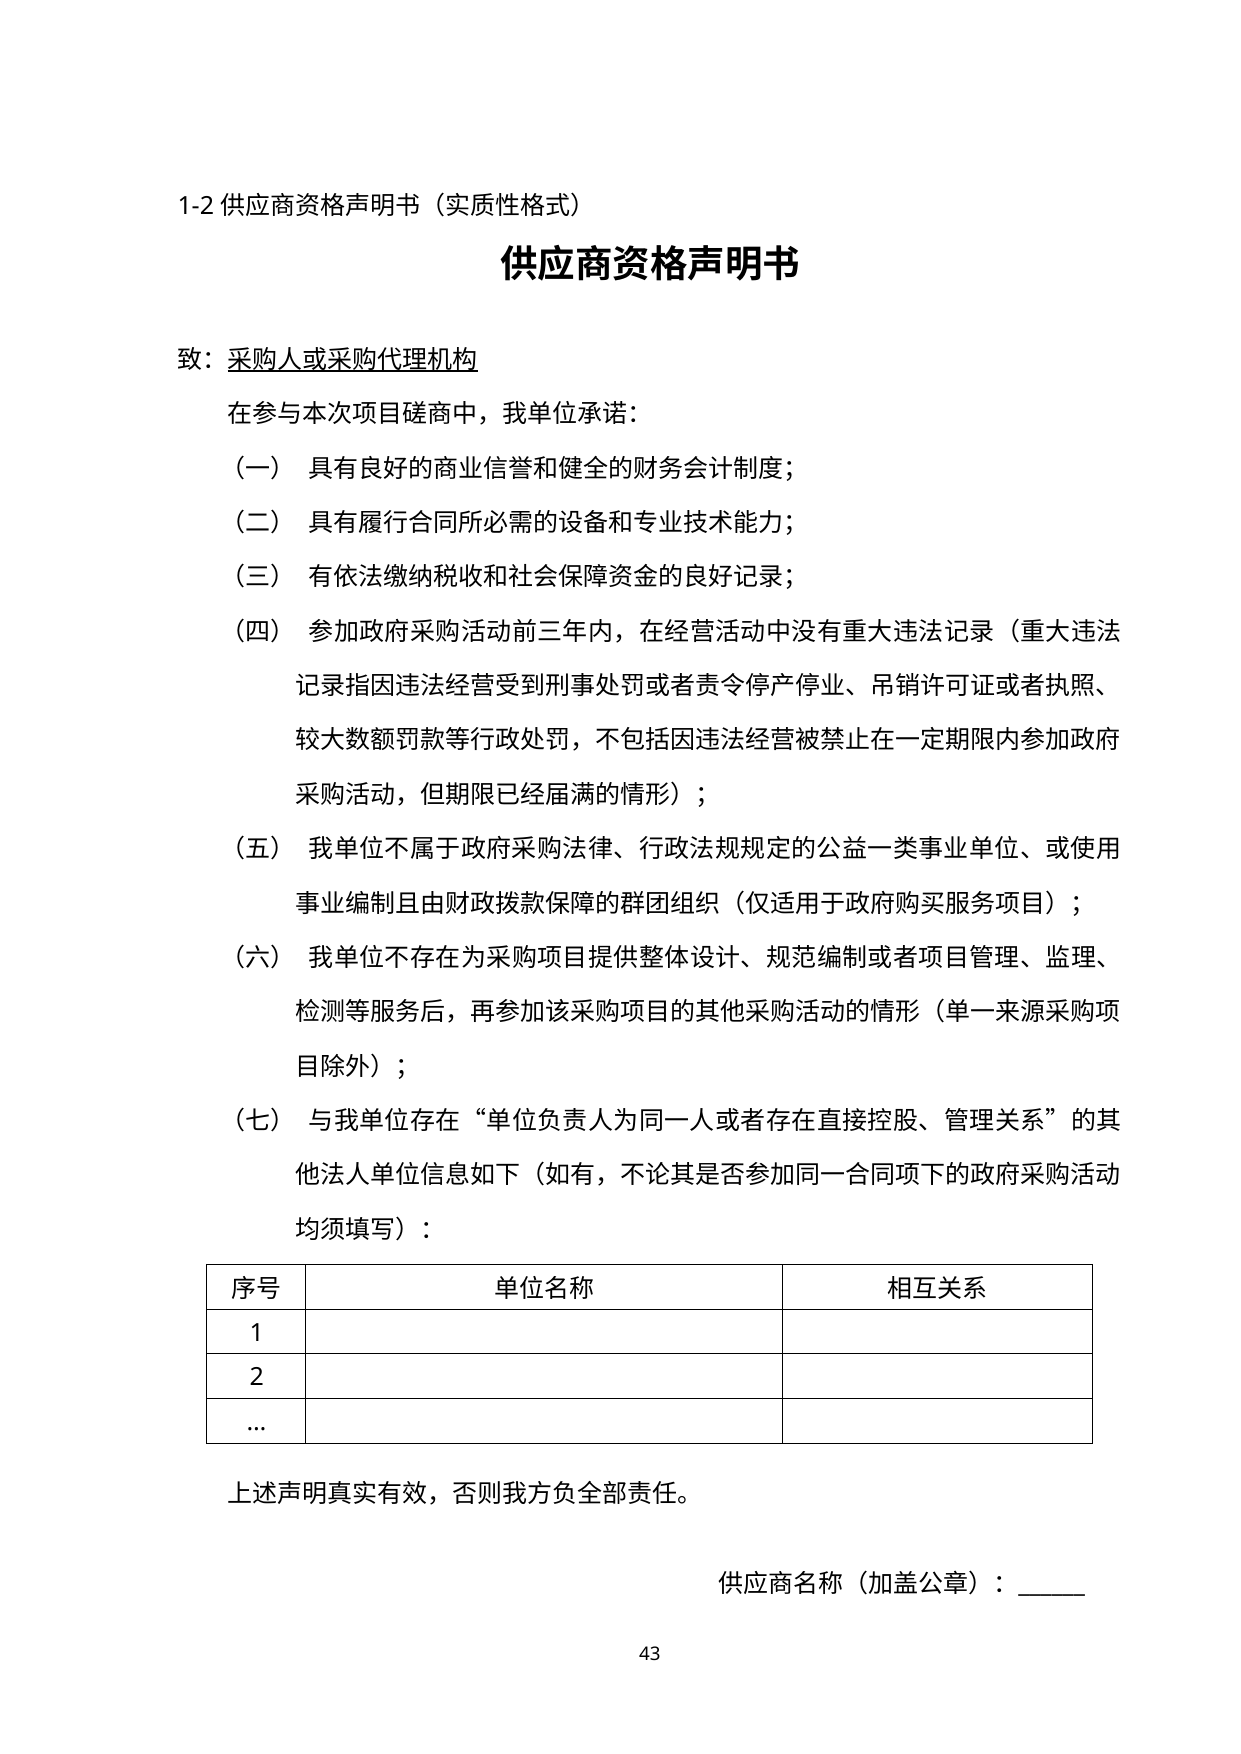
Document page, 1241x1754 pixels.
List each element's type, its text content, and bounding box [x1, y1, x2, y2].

table_cell 1 [207, 1310, 305, 1353]
text 上述声明真实有效，否则我方负全部责任。 [177, 1474, 1122, 1510]
list 具有良好的商业信誉和健全的财务会计制度； [220, 448, 1122, 484]
table_cell [306, 1310, 782, 1353]
list 我单位不存在为采购项目提供整体设计、规范编制或者项目管理、监理、检测等服务后，再参加该采购项目的其他采购活动的情形（单一来源采购项目除外）； [220, 937, 1122, 1082]
list 我单位不属于政府采购法律、行政法规规定的公益一类事业单位、或使用事业编制且由财政拨款保障的群团组织（仅适用于政府购买服务项目）； [220, 829, 1122, 919]
text 在参与本次项目磋商中，我单位承诺： [177, 394, 1122, 430]
table_cell [306, 1399, 782, 1443]
list 参加政府采购活动前三年内，在经营活动中没有重大违法记录（重大违法记录指因违法经营受到刑事处罚或者责令停产停业、吊销许可证或者执照、较大数额罚款等行政处罚，不包括因违法经营被禁止在一定期限内参加政府采购活动，但期限已经届满的情形）； [220, 611, 1122, 811]
list 与我单位存在“单位负责人为同一人或者存在直接控股、管理关系”的其他法人单位信息如下（如有，不论其是否参加同一合同项下的政府采购活动均须填写）： [220, 1101, 1122, 1246]
subtitle 1-2 供应商资格声明书（实质性格式） [177, 185, 1122, 221]
table_cell 2 [207, 1354, 305, 1398]
text 供应商名称（加盖公章）：______ [177, 1563, 1084, 1600]
table_header 单位名称 [306, 1265, 782, 1308]
list 具有履行合同所必需的设备和专业技术能力； [220, 502, 1122, 539]
text 致：采购人或采购代理机构 [177, 339, 1122, 376]
table_cell [783, 1310, 1092, 1353]
list 有依法缴纳税收和社会保障资金的良好记录； [220, 557, 1122, 593]
table_cell … [207, 1399, 305, 1443]
table_cell [783, 1354, 1092, 1398]
table_header 相互关系 [783, 1265, 1092, 1308]
table_cell [783, 1399, 1092, 1443]
table_cell [306, 1354, 782, 1398]
table_header 序号 [207, 1265, 305, 1308]
text 供应商资格声明书 [177, 234, 1122, 288]
